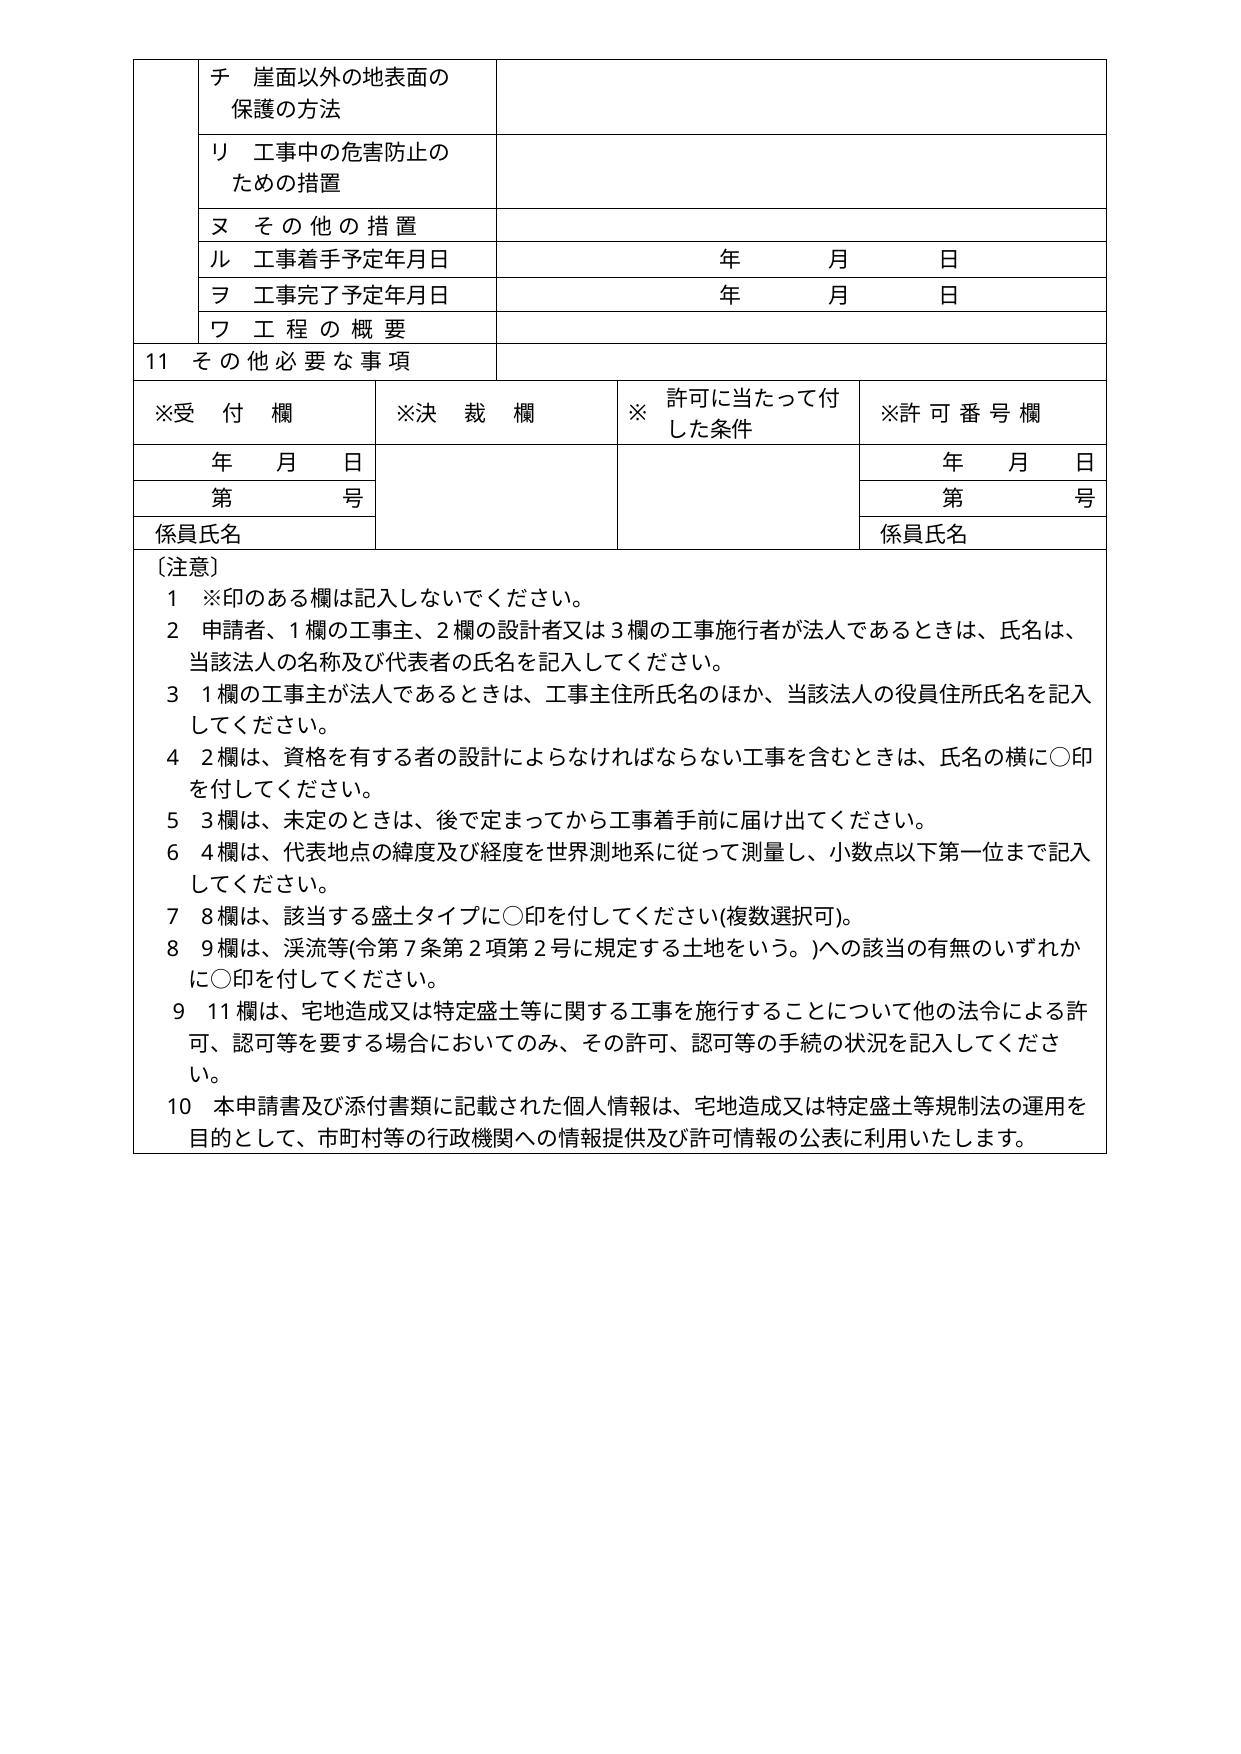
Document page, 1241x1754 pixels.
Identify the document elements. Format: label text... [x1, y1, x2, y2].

table_cell ※決裁欄 [376, 381, 617, 444]
table_cell 係員氏名 [860, 517, 1106, 549]
table_cell 許可に当たって付した条件 [655, 381, 859, 444]
table_cell ル 工事着手予定年月日 [199, 242, 496, 277]
table_cell [497, 312, 1106, 343]
table_cell 年 月 日 [134, 445, 375, 480]
table_cell [497, 60, 1106, 134]
table_cell 年 月 日 [860, 445, 1106, 480]
table_cell ヌ その他の措置 [199, 209, 496, 241]
table_cell 第 号 [860, 481, 1106, 516]
table_cell [618, 445, 859, 549]
table_cell ワ 工程の概要 [199, 312, 496, 343]
table_cell 年 月 日 [497, 278, 1106, 311]
table_cell リ 工事中の危害防止の ための措置 [199, 135, 496, 208]
table_cell 年 月 日 [497, 242, 1106, 277]
table_cell 〔注意〕 1 ※印のある欄は記入しないでください。 2 申請者、1欄の工事主、2欄の設計者又は3欄の工事施行者が法人であるときは、氏名は、当該法人の名称及び代表者の氏名を記入してください。 3 1欄の工事主が法人であるときは、工事主住所氏名のほか、当該法人の役員住所氏名を記入してください。 4 2欄は、資格を有する者の設計によらなければならない工事を含むときは、氏名の横に○印を付してください。 5 3欄は、未定のときは、後で定まってから工事着手前に届け出てください。 6 4欄は、代表地点の緯度及び経度を世界測地系に従って測量し、小数点以下第一位まで記入してください。 7 8欄は、該当する盛土タイプに○印を付してください(複数選択可)。 8 9欄は、渓流等(令第7条第2項第2号に規定する土地をいう。)への該当の有無のいずれかに○印を付してください。 9 11欄は、宅地造成又は特定盛土等に関する工事を施行することについて他の法令による許可、認可等を要する場合においてのみ、その許可、認可等の手続の状況を記入してください。 10 本申請書及び添付書類に記載された個人情報は、宅地造成又は特定盛土等規制法の運用を目的として、市町村等の行政機関への情報提供及び許可情報の公表に利用いたします。 [134, 550, 1106, 1152]
table_cell 第 号 [134, 481, 375, 516]
table_cell [497, 344, 1106, 379]
table_cell 11 その他必要な事項 [134, 344, 496, 379]
table_cell [497, 135, 1106, 208]
table_cell [376, 445, 617, 549]
table_cell [497, 209, 1106, 241]
table_cell ヲ 工事完了予定年月日 [199, 278, 496, 311]
table_cell チ 崖面以外の地表面の 保護の方法 [199, 60, 496, 134]
table_cell 係員氏名 [134, 517, 375, 549]
table_cell ※受付欄 [134, 381, 375, 444]
table_cell ※ [618, 381, 655, 444]
table_cell ※許可番号欄 [860, 381, 1106, 444]
